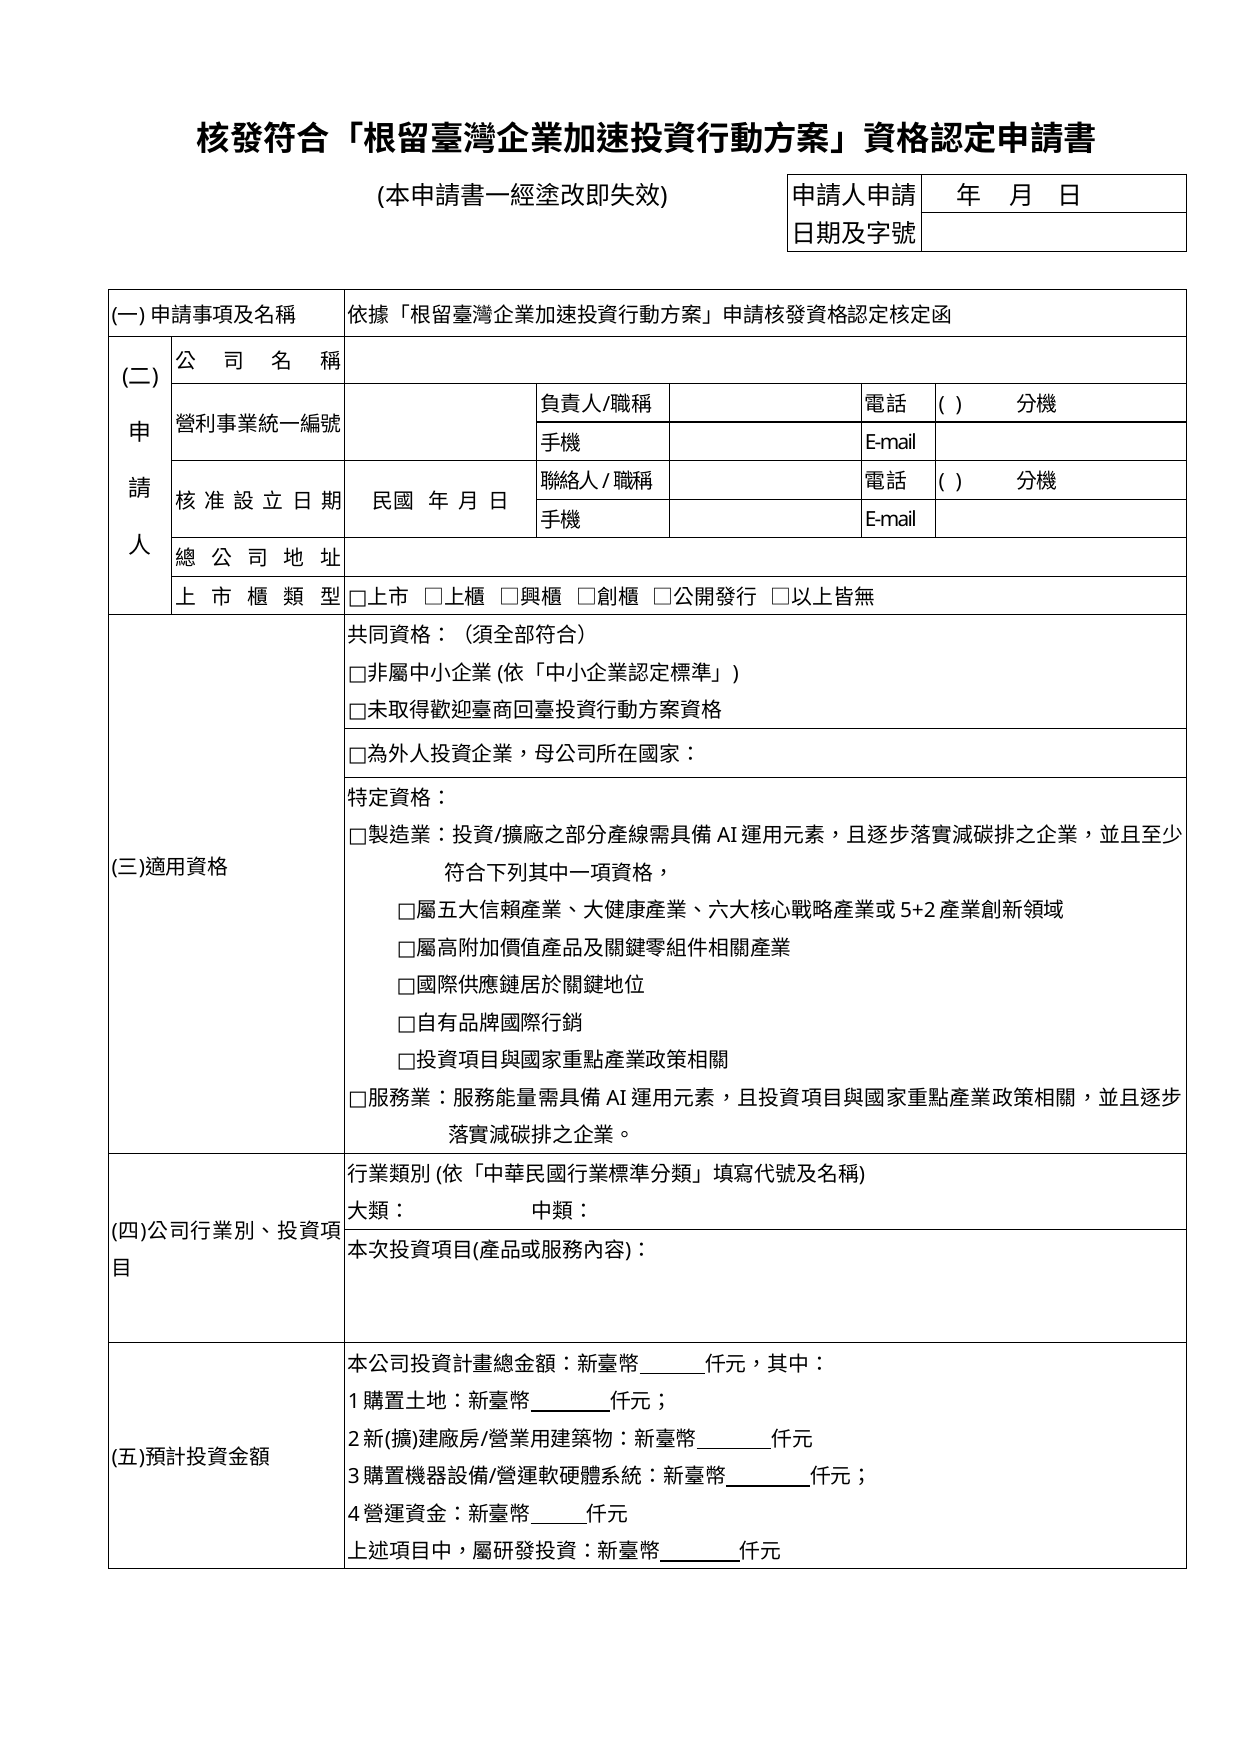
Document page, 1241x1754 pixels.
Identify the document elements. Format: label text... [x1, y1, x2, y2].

table_cell 上市櫃類型 [172, 577, 344, 614]
table_cell (二) 申 請 人 [109, 337, 171, 614]
table_cell 手機 [537, 423, 669, 460]
table_cell (四)公司行業別、投資項目 [109, 1154, 344, 1342]
table_cell (一) 申請事項及名稱 [109, 290, 344, 336]
table_cell E-mail [862, 423, 935, 460]
table_cell [670, 384, 861, 421]
table_cell ( ) 分機 [936, 384, 1186, 421]
table_cell 行業類別 (依「中華民國行業標準分類」填寫代號及名稱) 大類： 中類： [345, 1154, 1186, 1229]
table_cell □上市 □上櫃 □興櫃 □創櫃 □公開發行 □以上皆無 [345, 577, 1186, 614]
table_cell (五)預計投資金額 [109, 1343, 344, 1568]
table_cell 共同資格：（須全部符合） □非屬中小企業 (依「中小企業認定標準」) □未取得歡迎臺商回臺投資行動方案資格 [345, 615, 1186, 728]
table_cell [670, 500, 861, 537]
table_cell 依據「根留臺灣企業加速投資行動方案」申請核發資格認定核定函 [345, 290, 1186, 336]
table_cell [936, 423, 1186, 460]
table_cell 負責人/職稱 [537, 384, 669, 421]
table_cell 手機 [537, 500, 669, 537]
table_cell 聯絡人 / 職稱 [537, 461, 669, 498]
table_cell [345, 538, 1186, 576]
table_cell 本次投資項目(產品或服務內容)： [345, 1230, 1186, 1342]
table_header 核發符合「根留臺灣企業加速投資行動方案」資格認定申請書 [107, 99, 1187, 289]
table_cell 公司名稱 [172, 337, 344, 383]
table_cell 核准設立日期 [172, 461, 344, 537]
table_cell ( ) 分機 [936, 461, 1186, 498]
table_cell [345, 384, 536, 460]
table_cell [345, 337, 1186, 383]
table_cell 營利事業統一編號 [172, 384, 344, 460]
table_cell (三)適用資格 [109, 615, 344, 1153]
table_cell [936, 500, 1186, 537]
table_cell 本公司投資計畫總金額：新臺幣 仟元，其中： 1購置土地：新臺幣 仟元； 2新(擴)建廠房/營業用建築物：新臺幣 仟元 3購置機器設備/營運軟硬體系統：新臺幣 仟元； 4營運資金：新臺幣 仟元 上述項目中，屬研發投資：新臺幣 仟元 [345, 1343, 1186, 1568]
table_cell 特定資格： □製造業：投資/擴廠之部分產線需具備AI運用元素，且逐步落實減碳排之企業，並且至少符合下列其中一項資格， □屬五大信賴產業、大健康產業、六大核心戰略產業或5+2產業創新領域 □屬高附加價值產品及關鍵零組件相關產業 □國際供應鏈居於關鍵地位 □自有品牌國際行銷 □投資項目與國家重點產業政策相關 □服務業：服務能量需具備AI運用元素，且投資項目與國家重點產業政策相關，並且逐步落實減碳排之企業。 [345, 778, 1186, 1153]
table_cell 電 話 [862, 461, 935, 498]
table_cell [670, 423, 861, 460]
table_cell □為外人投資企業，母公司所在國家： [345, 729, 1186, 777]
table_cell 民國 年 月 日 [345, 461, 536, 537]
table_cell 電 話 [862, 384, 935, 421]
table_cell E-mail [862, 500, 935, 537]
table_cell 總公司地址 [172, 538, 344, 576]
table_cell [670, 461, 861, 498]
